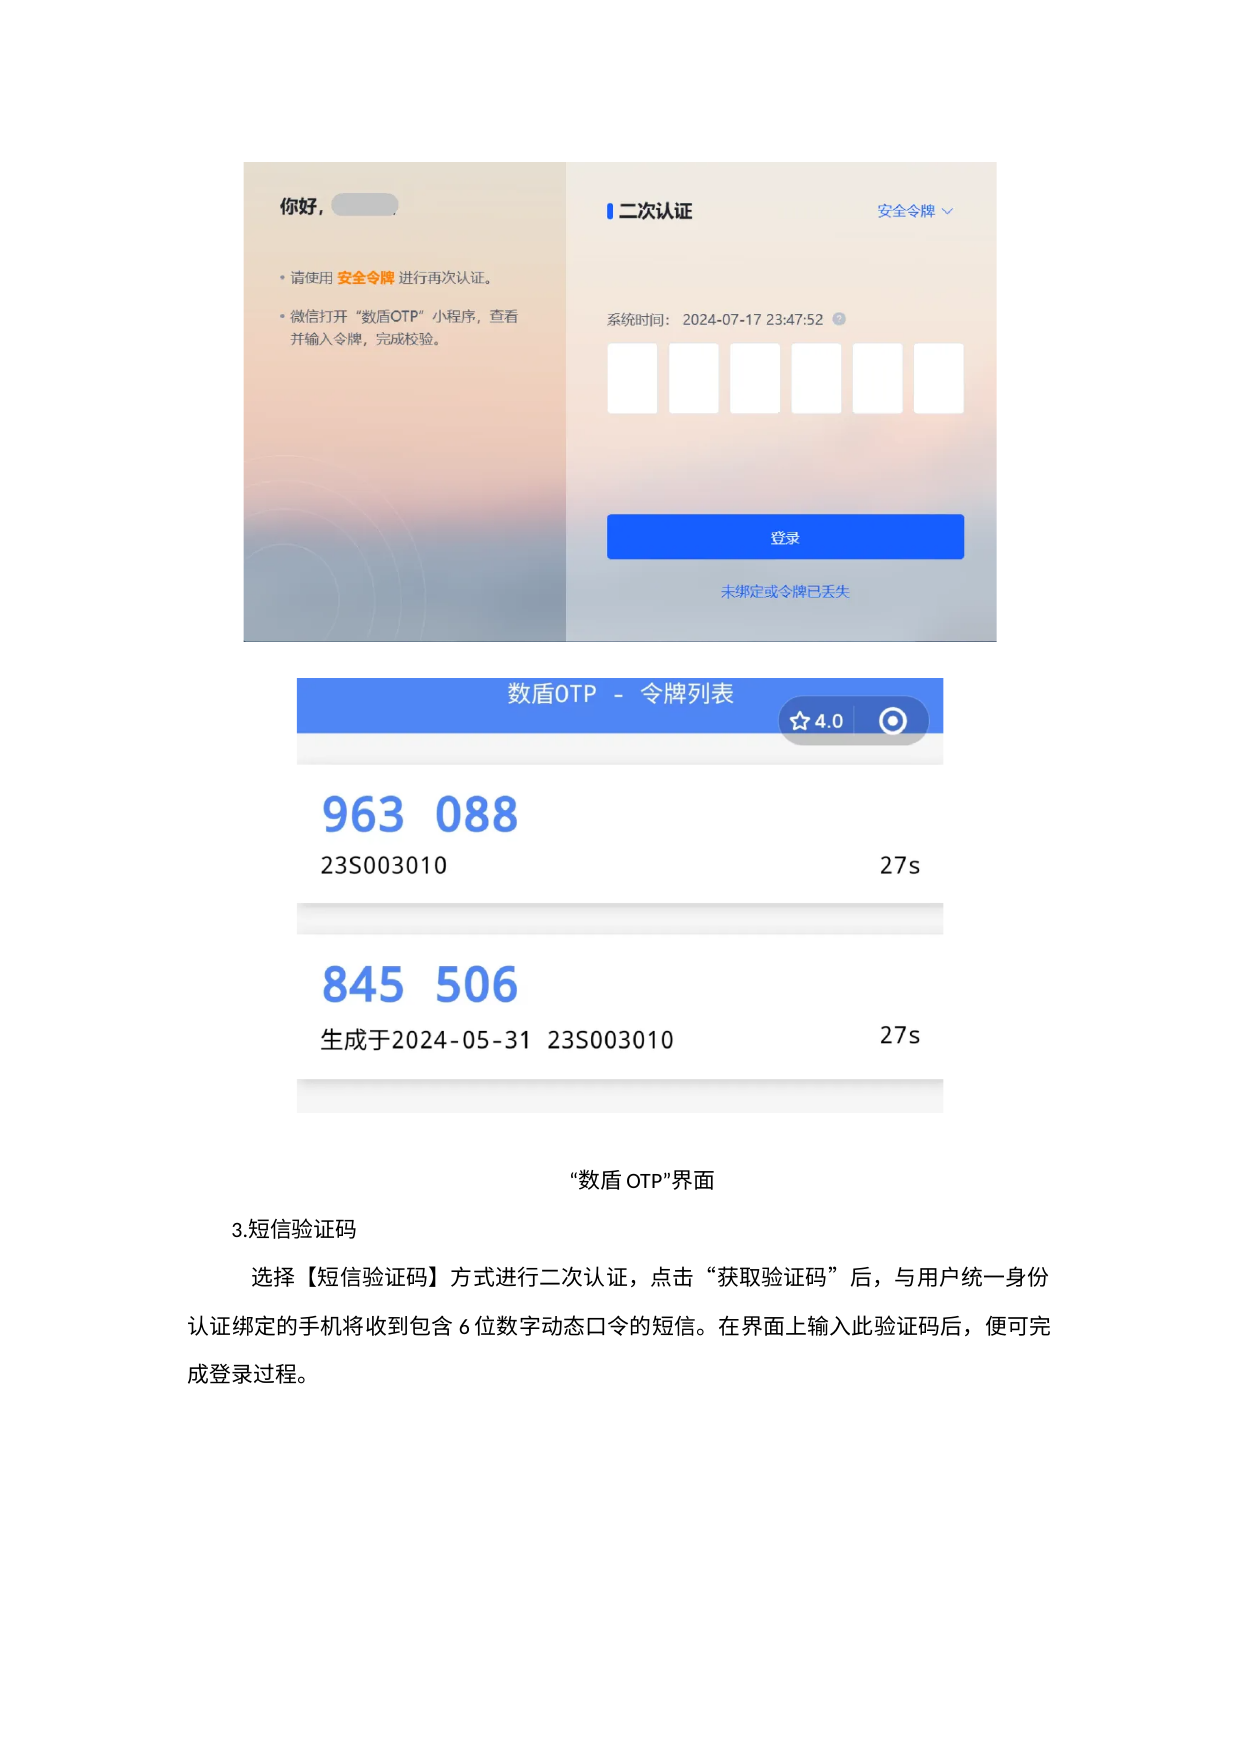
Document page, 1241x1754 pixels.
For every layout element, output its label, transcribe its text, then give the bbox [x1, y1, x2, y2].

picture [296, 678, 944, 1113]
picture [243, 162, 997, 642]
text 选择【短信验证码】方式进行二次认证，点击“获取验证码”后，与用户统一身份认证绑定的手机将收到包含6位数字动态口令的短信。在界面上输入此验证码后，便可完成登录过程。 [187, 1259, 1053, 1389]
text “数盾OTP”界面 [187, 1163, 1053, 1195]
text 3.短信验证码 [187, 1211, 1053, 1244]
